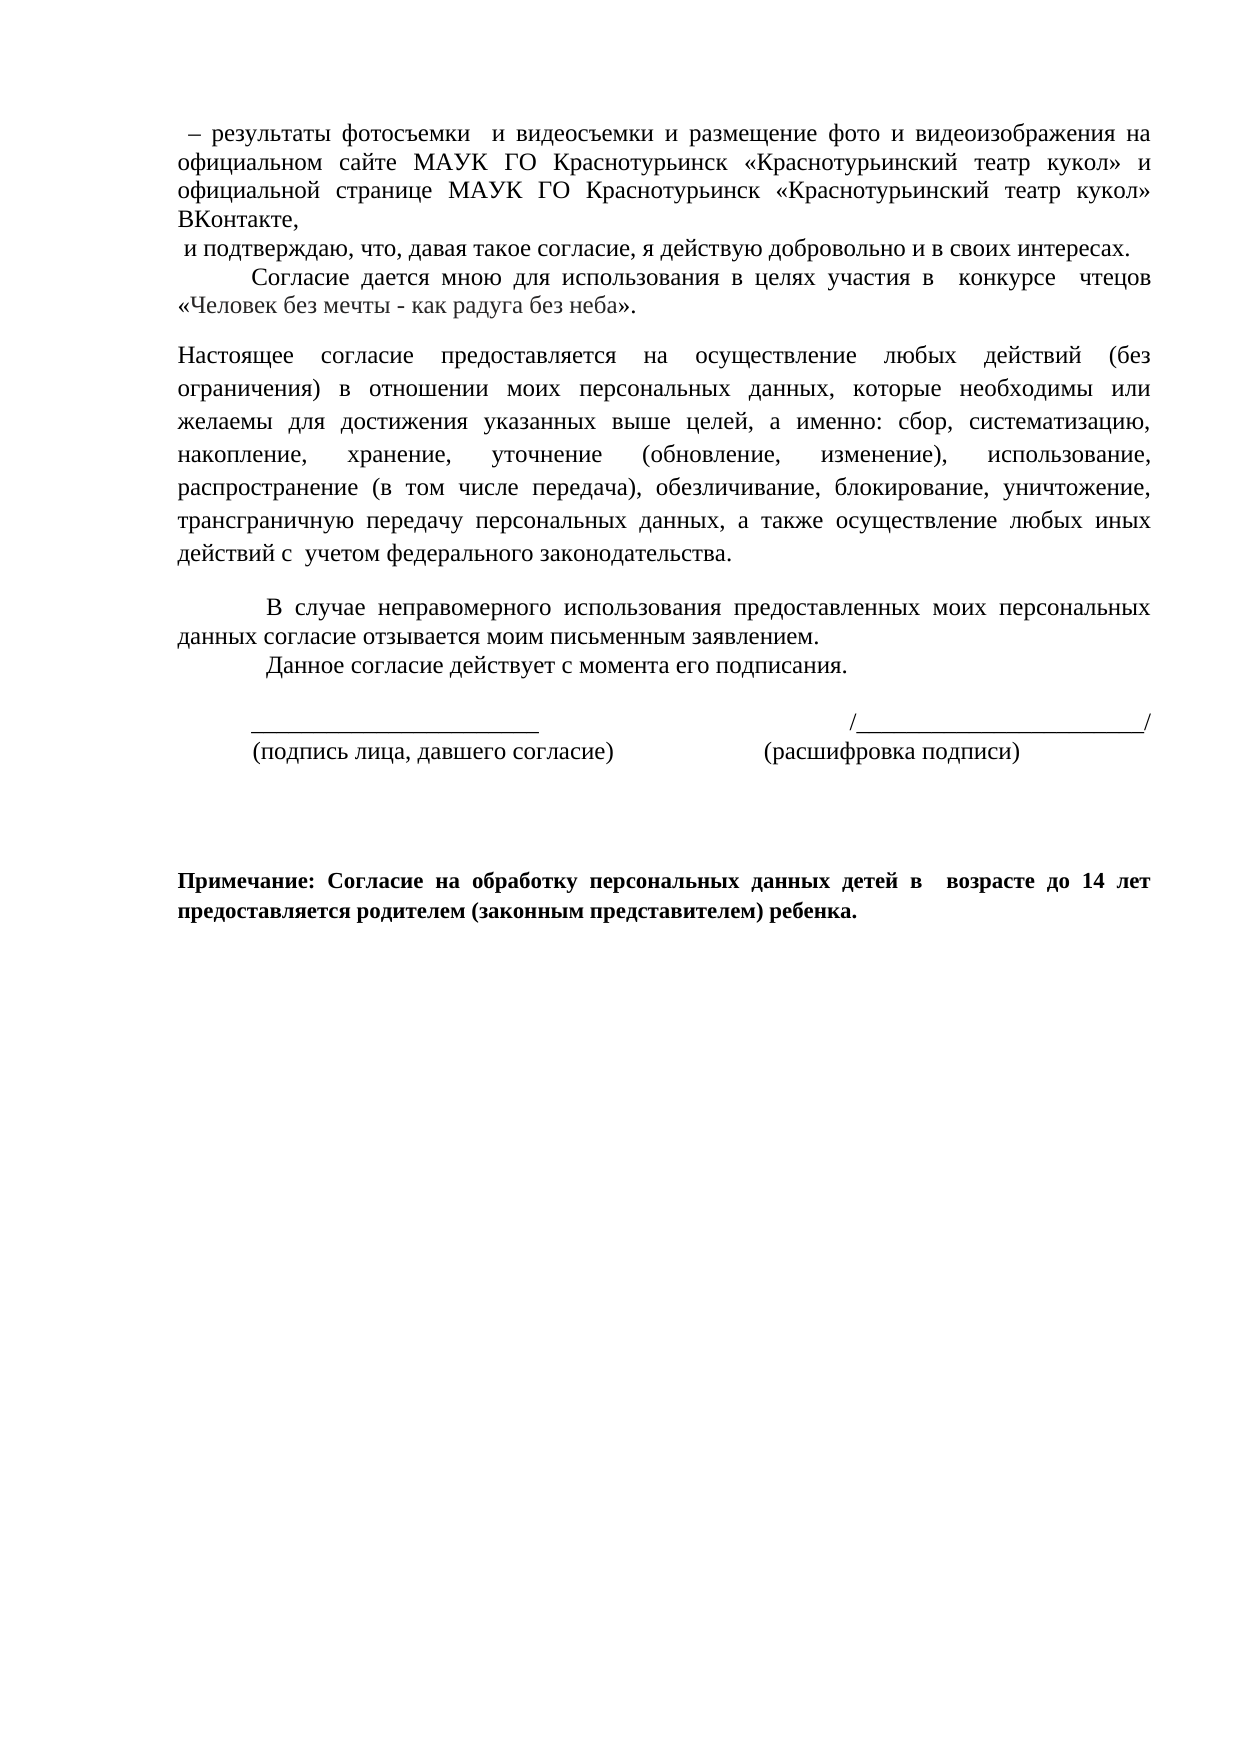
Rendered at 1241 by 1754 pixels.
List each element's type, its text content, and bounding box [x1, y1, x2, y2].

text _______________________ /_______________________/ (подпись лица, давшего согласие) (расшифровка подписи) [177, 707, 1152, 765]
text Данное согласие действует с момента его подписания. [177, 650, 1152, 678]
text Согласие дается мною для использования в целях участия в конкурсе чтецов «Человек без мечты - как радуга без неба». [177, 262, 1152, 319]
text и подтверждаю, что, давая такое согласие, я действую добровольно и в своих интересах. [177, 233, 1152, 262]
text Примечание: Согласие на обработку персональных данных детей в возрасте до 14 лет предоставляется родителем (законным представителем) ребенка. [177, 893, 1152, 923]
text Настоящее согласие предоставляется на осуществление любых действий (без ограничения) в отношении моих персональных данных, которые необходимы или желаемы для достижения указанных выше целей, а именно: сбор, систематизацию, накопление, хранение, уточнение (обновление, изменение), использование, распространение (в том числе передача), обезличивание, блокирование, уничтожение, трансграничную передачу персональных данных, а также осуществление любых иных действий с учетом федерального законодательства. [177, 340, 1152, 567]
text В случае неправомерного использования предоставленных моих персональных данных согласие отзывается моим письменным заявлением. [177, 592, 1152, 650]
text – результаты фотосъемки и видеосъемки и размещение фото и видеоизображения на официальном сайте МАУК ГО Краснотурьинск «Краснотурьинский театр кукол» и официальной странице МАУК ГО Краснотурьинск «Краснотурьинский театр кукол» ВКонтакте, [177, 118, 1152, 233]
